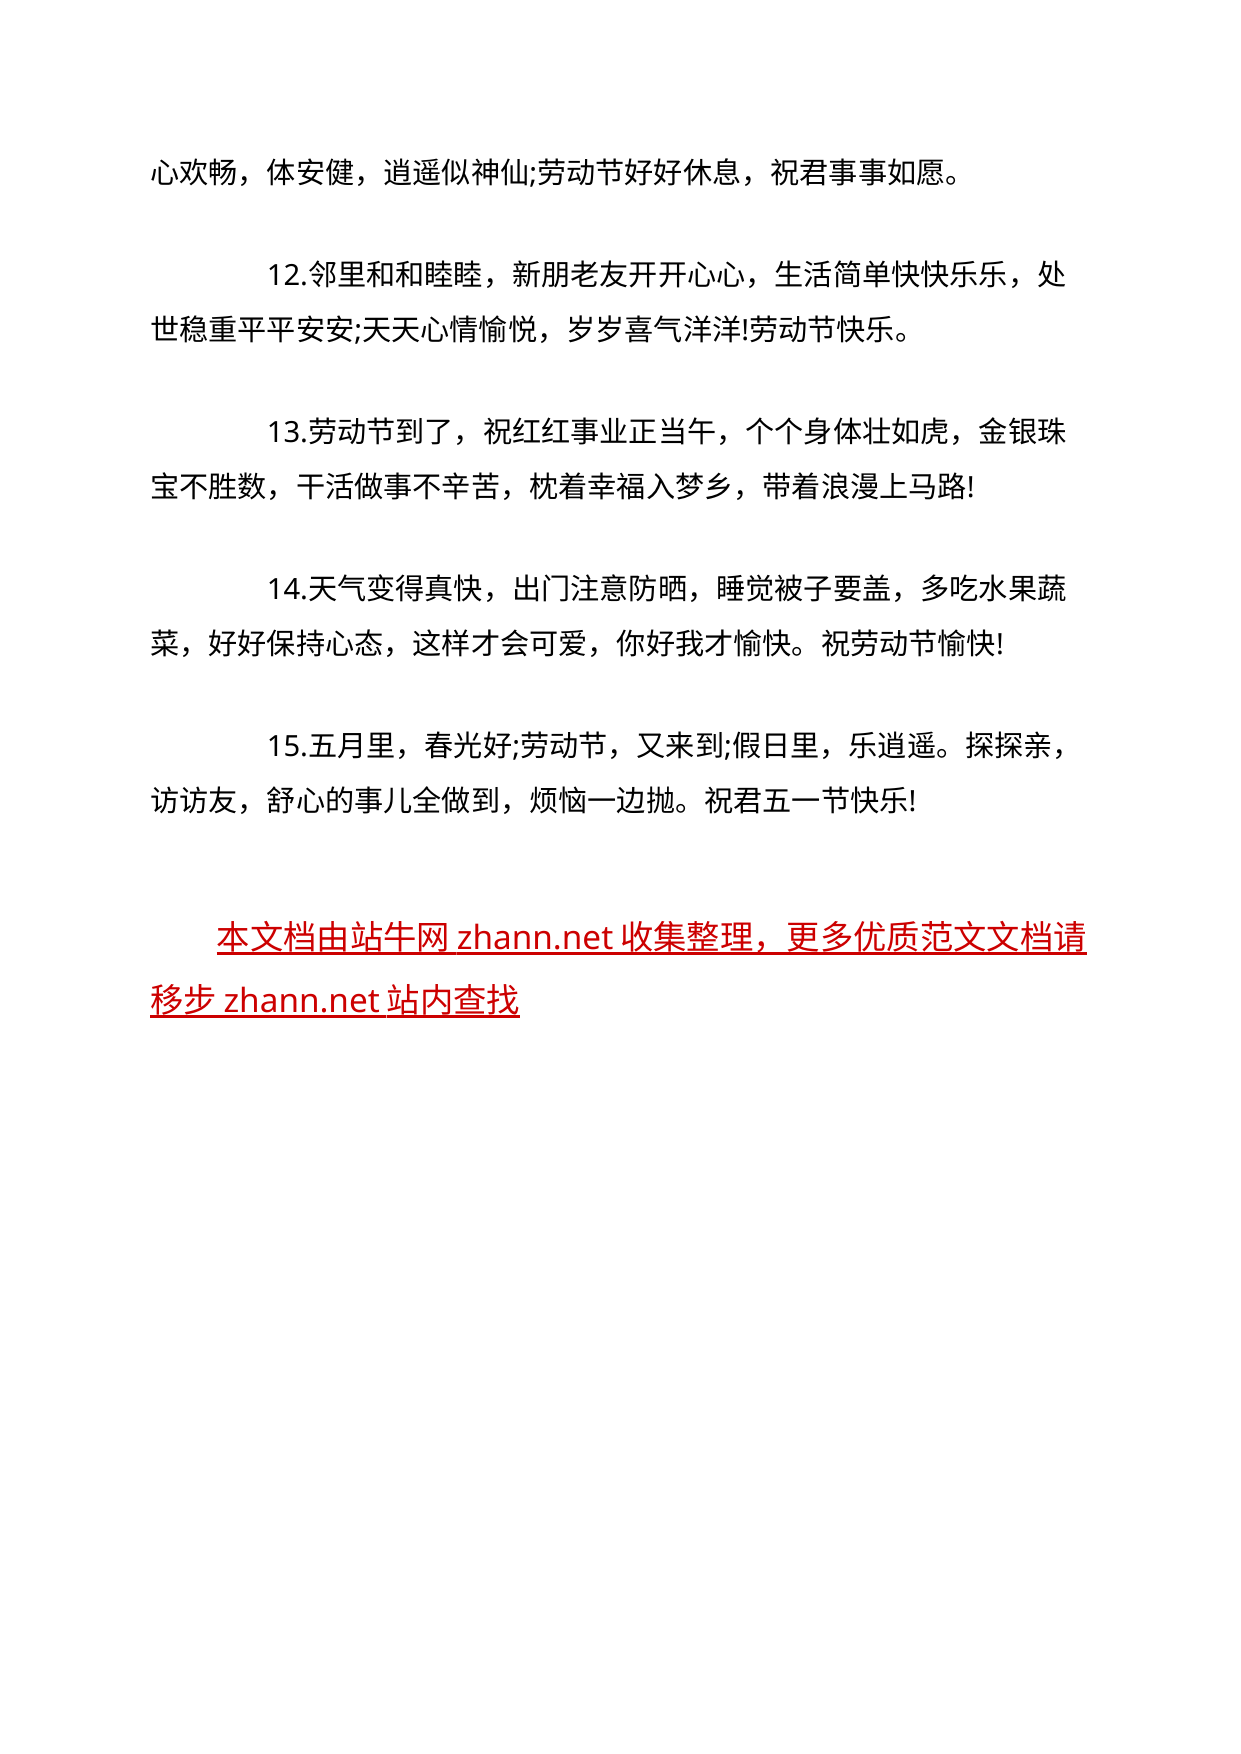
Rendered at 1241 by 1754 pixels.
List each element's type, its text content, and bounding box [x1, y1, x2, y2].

text 本文档由站牛网zhann.net收集整理，更多优质范文文档请移步zhann.net站内查找 [150, 911, 1090, 1022]
text 14.天气变得真快，出门注意防晒，睡觉被子要盖，多吃水果蔬菜，好好保持心态，这样才会可爱，你好我才愉快。祝劳动节愉快! [150, 566, 1090, 663]
text 12.邻里和和睦睦，新朋老友开开心心，生活简单快快乐乐，处世稳重平平安安;天天心情愉悦，岁岁喜气洋洋!劳动节快乐。 [150, 252, 1090, 349]
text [150, 150, 1090, 192]
text 15.五月里，春光好;劳动节，又来到;假日里，乐逍遥。探探亲，访访友，舒心的事儿全做到，烦恼一边抛。祝君五一节快乐! [150, 723, 1090, 820]
text 13.劳动节到了，祝红红事业正当午，个个身体壮如虎，金银珠宝不胜数，干活做事不辛苦，枕着幸福入梦乡，带着浪漫上马路! [150, 409, 1090, 506]
